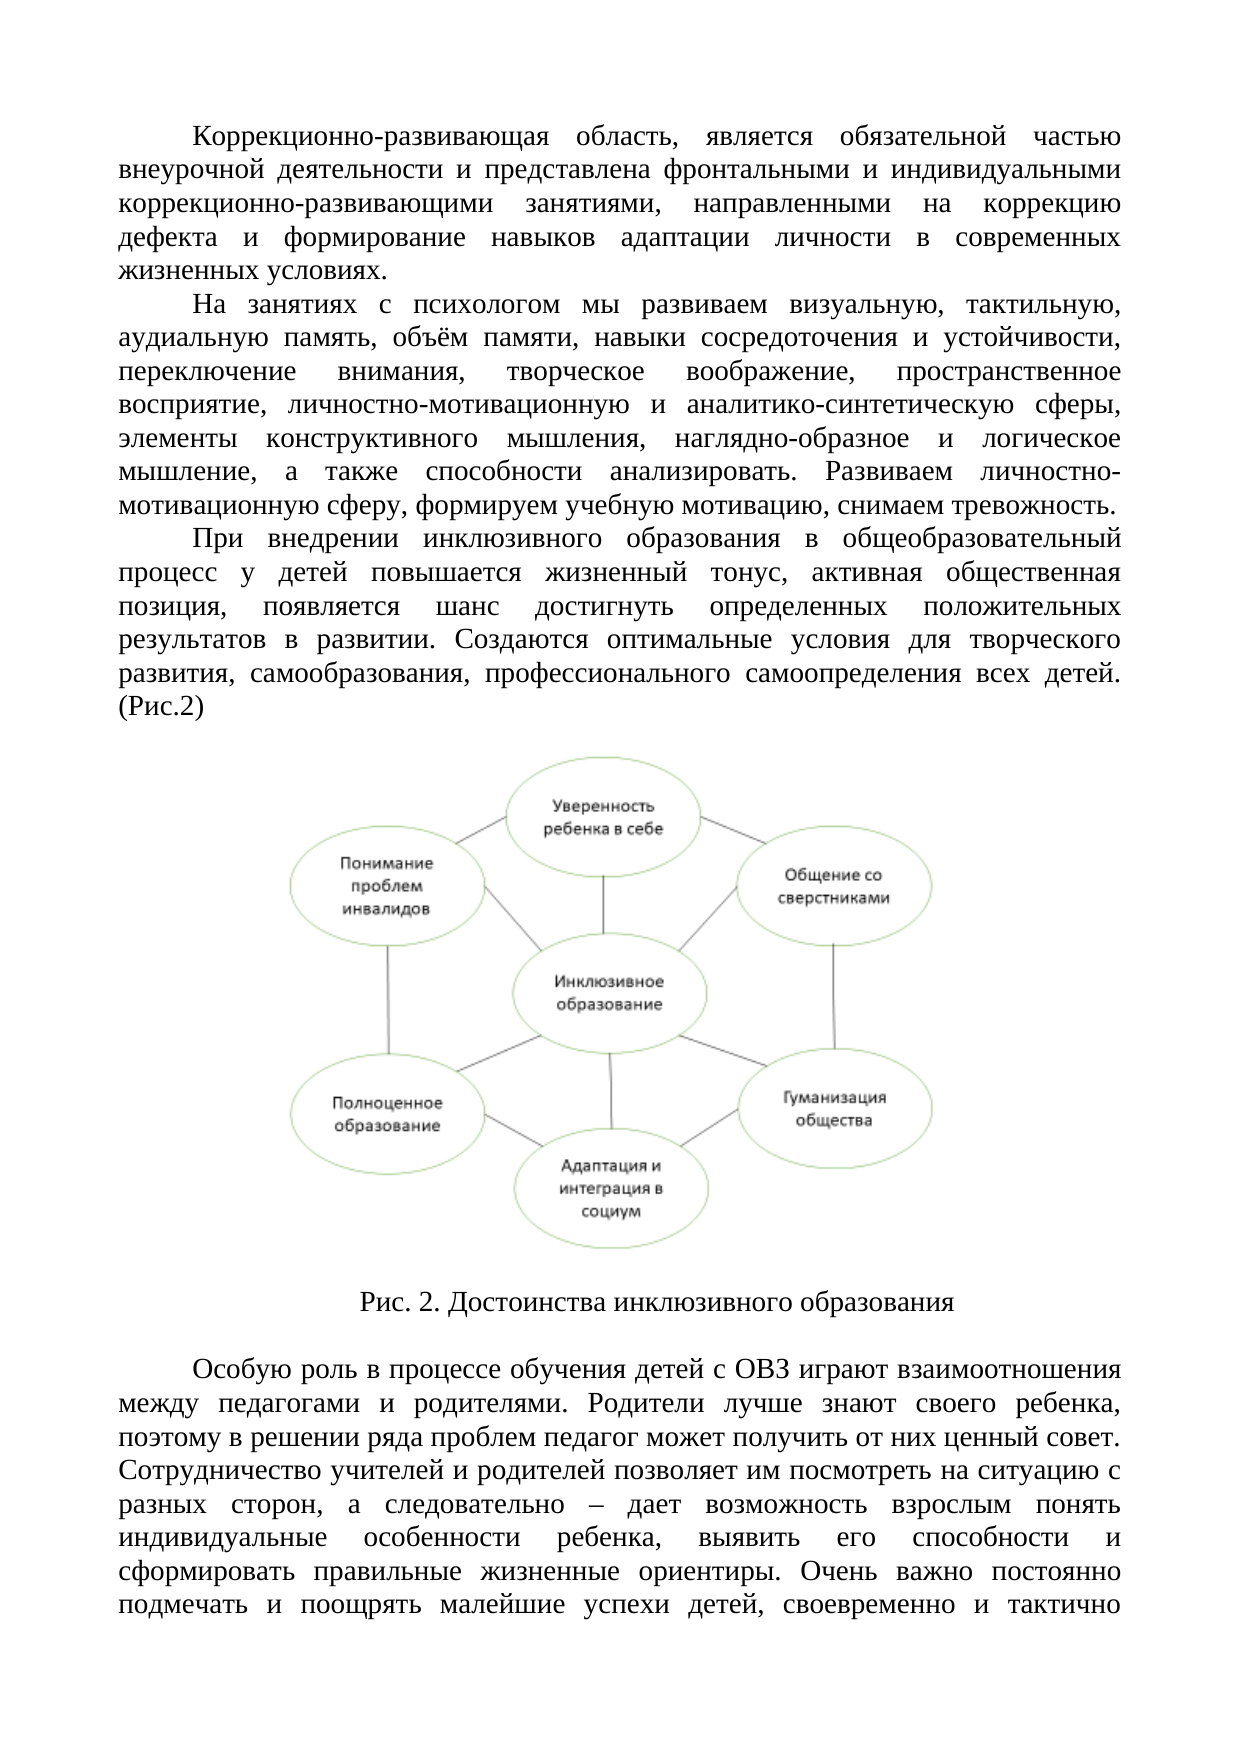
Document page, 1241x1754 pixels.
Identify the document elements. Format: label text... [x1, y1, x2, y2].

text Рис. 2. Достоинства инклюзивного образования [118, 1284, 1122, 1318]
picture [118, 721, 1119, 1285]
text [118, 1352, 1122, 1620]
text На занятиях с психологом мы развиваем визуальную, тактильную, аудиальную память, объём памяти, навыки сосредоточения и устойчивости, переключение внимания, творческое воображение, пространственное восприятие, личностно-мотивационную и аналитико-синтетическую сферы, элементы конструктивного мышления, наглядно-образное и логическое мышление, а также способности анализировать. Развиваем личностно-мотивационную сферу, формируем учебную мотивацию, снимаем тревожность. [118, 286, 1122, 521]
text Коррекционно-развивающая область, является обязательной частью внеурочной деятельности и представлена фронтальными и индивидуальными коррекционно-развивающими занятиями, направленными на коррекцию дефекта и формирование навыков адаптации личности в современных жизненных условиях. [118, 118, 1122, 286]
text При внедрении инклюзивного образования в общеобразовательный процесс у детей повышается жизненный тонус, активная общественная позиция, появляется шанс достигнуть определенных положительных результатов в развитии. Создаются оптимальные условия для творческого развития, самообразования, профессионального самоопределения всех детей. (Рис.2) [118, 521, 1122, 722]
